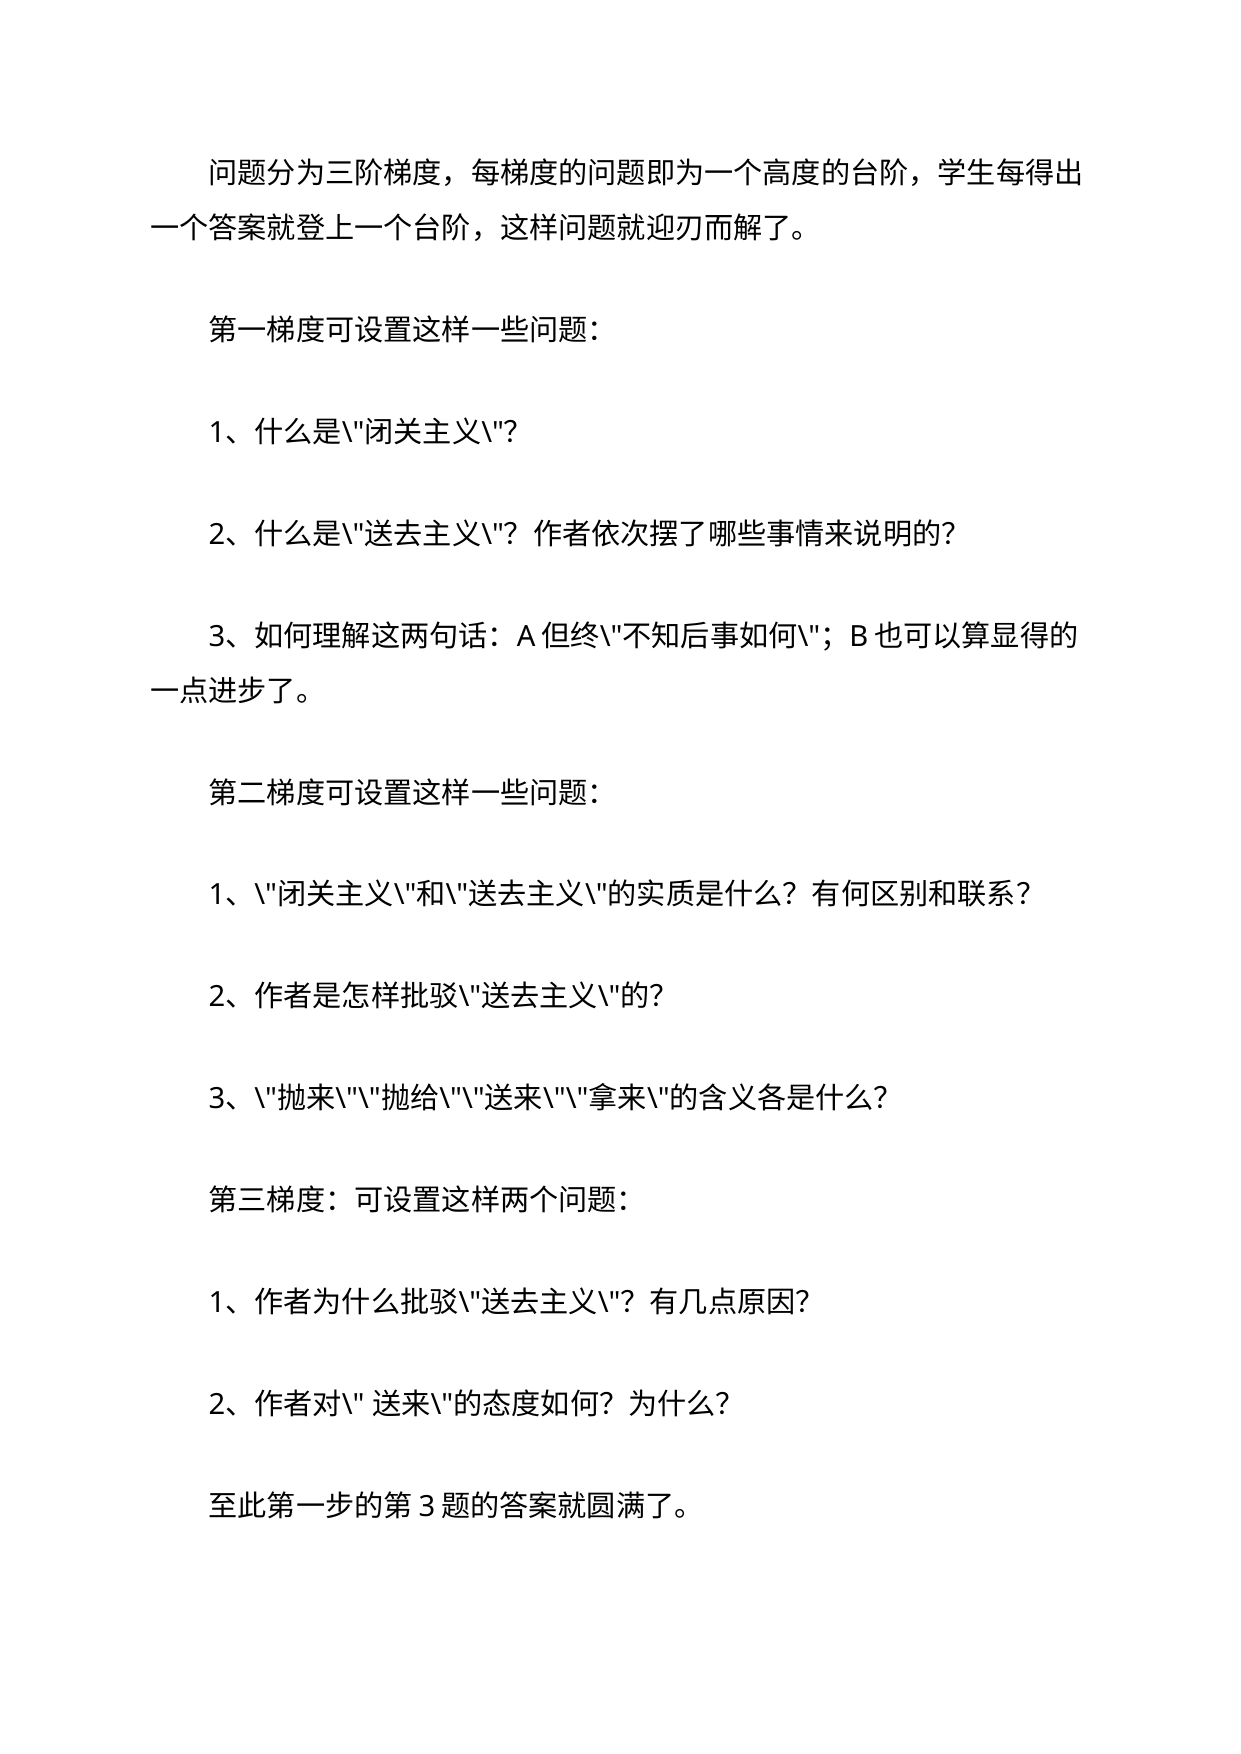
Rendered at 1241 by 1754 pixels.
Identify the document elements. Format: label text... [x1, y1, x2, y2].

text 1、什么是\"闭关主义\"？ [150, 408, 1090, 451]
text 至此第一步的第3题的答案就圆满了。 [150, 1483, 1090, 1525]
text 第二梯度可设置这样一些问题： [150, 769, 1090, 811]
text 3、如何理解这两句话：A但终\"不知后事如何\"；B也可以算显得的一点进步了。 [150, 612, 1090, 710]
text 3、\"抛来\"\"抛给\"\"送来\"\"拿来\"的含义各是什么？ [150, 1075, 1090, 1117]
text 1、作者为什么批驳\"送去主义\"？有几点原因？ [150, 1279, 1090, 1321]
text 第三梯度：可设置这样两个问题： [150, 1177, 1090, 1219]
text 问题分为三阶梯度，每梯度的问题即为一个高度的台阶，学生每得出一个答案就登上一个台阶，这样问题就迎刃而解了。 [150, 150, 1090, 247]
text 第一梯度可设置这样一些问题： [150, 307, 1090, 349]
text 2、作者对\" 送来\"的态度如何？为什么？ [150, 1381, 1090, 1423]
text 2、作者是怎样批驳\"送去主义\"的？ [150, 973, 1090, 1015]
text 2、什么是\"送去主义\"？作者依次摆了哪些事情来说明的？ [150, 510, 1090, 553]
text 1、\"闭关主义\"和\"送去主义\"的实质是什么？有何区别和联系？ [150, 871, 1090, 913]
